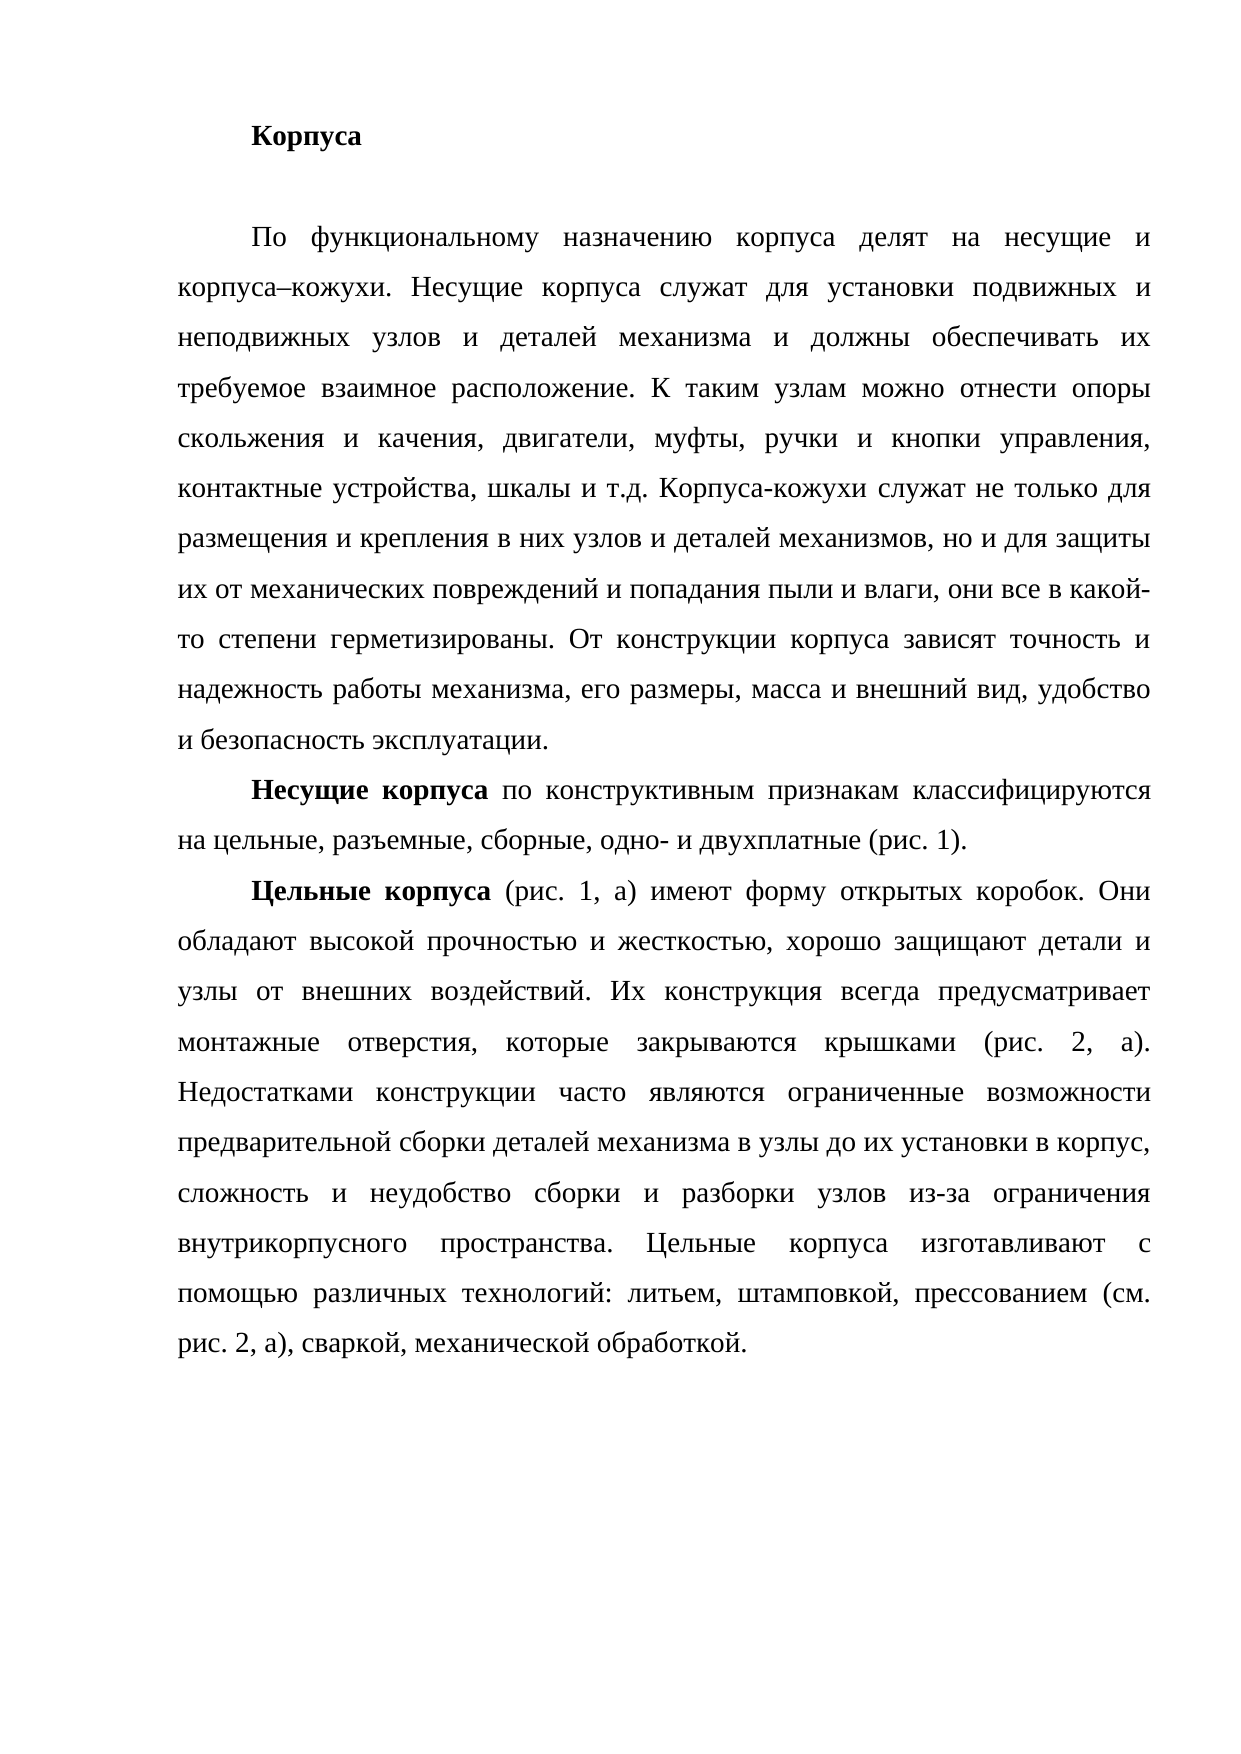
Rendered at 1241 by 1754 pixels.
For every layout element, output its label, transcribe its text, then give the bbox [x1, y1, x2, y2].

subtitle Корпуса [177, 118, 1152, 152]
text Несущие корпуса по конструктивным признакам классифицируются на цельные, разъемные, сборные, одно- и двухплатные (рис. 1). [177, 772, 1152, 856]
text По функциональному назначению корпуса делят на несущие и корпуса–кожухи. Несущие корпуса служат для установки подвижных и неподвижных узлов и деталей механизма и должны обеспечивать их требуемое взаимное расположение. К таким узлам можно отнести опоры скольжения и качения, двигатели, муфты, ручки и кнопки управления, контактные устройства, шкалы и т.д. Корпуса-кожухи служат не только для размещения и крепления в них узлов и деталей механизмов, но и для защиты их от механических повреждений и попадания пыли и влаги, они все в какой-то степени герметизированы. От конструкции корпуса зависят точность и надежность работы механизма, его размеры, масса и внешний вид, удобство и безопасность эксплуатации. [177, 219, 1152, 755]
text Цельные корпуса (рис. 1, а) имеют форму открытых коробок. Они обладают высокой прочностью и жесткостью, хорошо защищают детали и узлы от внешних воздействий. Их конструкция всегда предусматривает монтажные отверстия, которые закрываются крышками (рис. 2, а). Недостатками конструкции часто являются ограниченные возможности предварительной сборки деталей механизма в узлы до их установки в корпус, сложность и неудобство сборки и разборки узлов из-за ограничения внутрикорпусного пространства. Цельные корпуса изготавливают с помощью различных технологий: литьем, штамповкой, прессованием (см. рис. 2, а), сваркой, механической обработкой. [177, 873, 1152, 1359]
